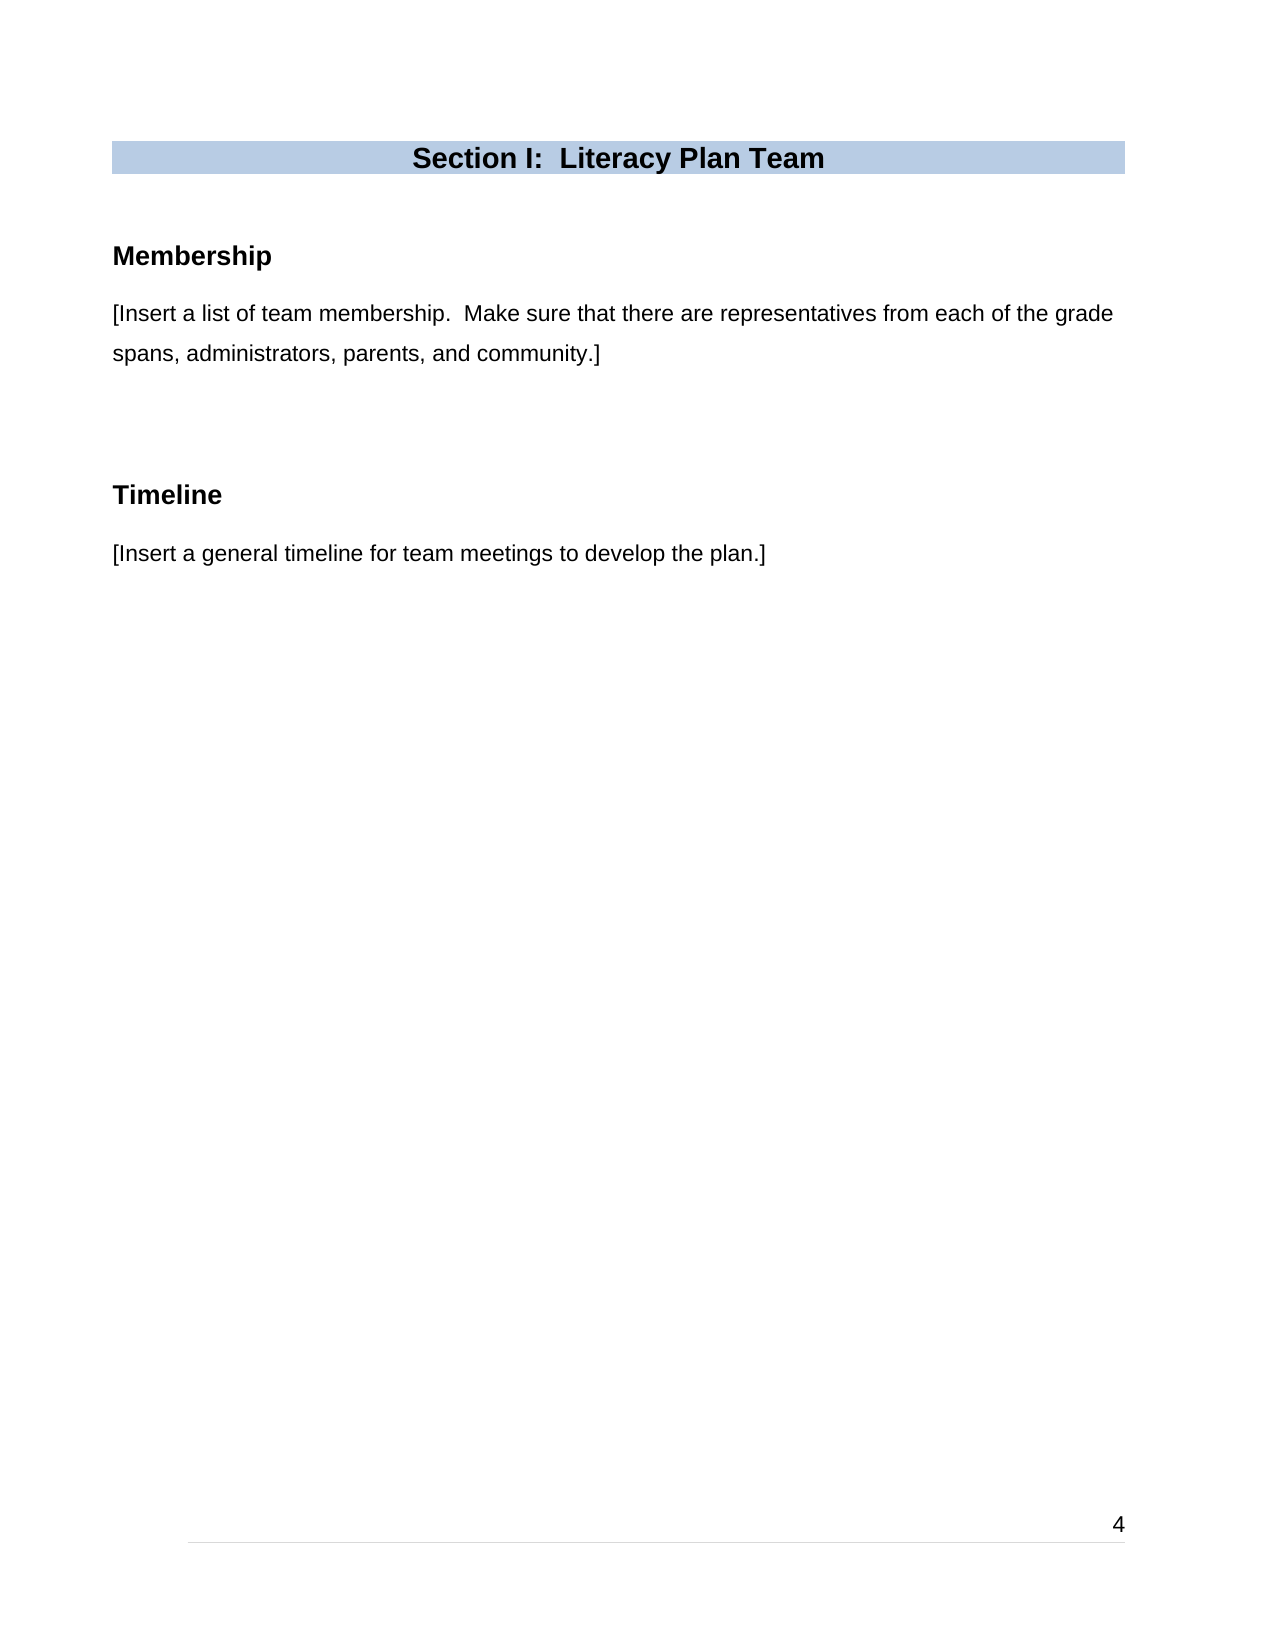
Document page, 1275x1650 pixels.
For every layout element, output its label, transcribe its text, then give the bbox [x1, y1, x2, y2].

text [Insert a general timeline for team meetings to develop the plan.] [112, 539, 1125, 566]
subtitle Membership [112, 239, 1125, 271]
subtitle Section I: Literacy Plan Team [112, 141, 1125, 174]
subtitle Timeline [112, 479, 1125, 510]
text [Insert a list of team membership. Make sure that there are representatives from each of the grade spans, administrators, parents, and community.] [112, 300, 1125, 366]
